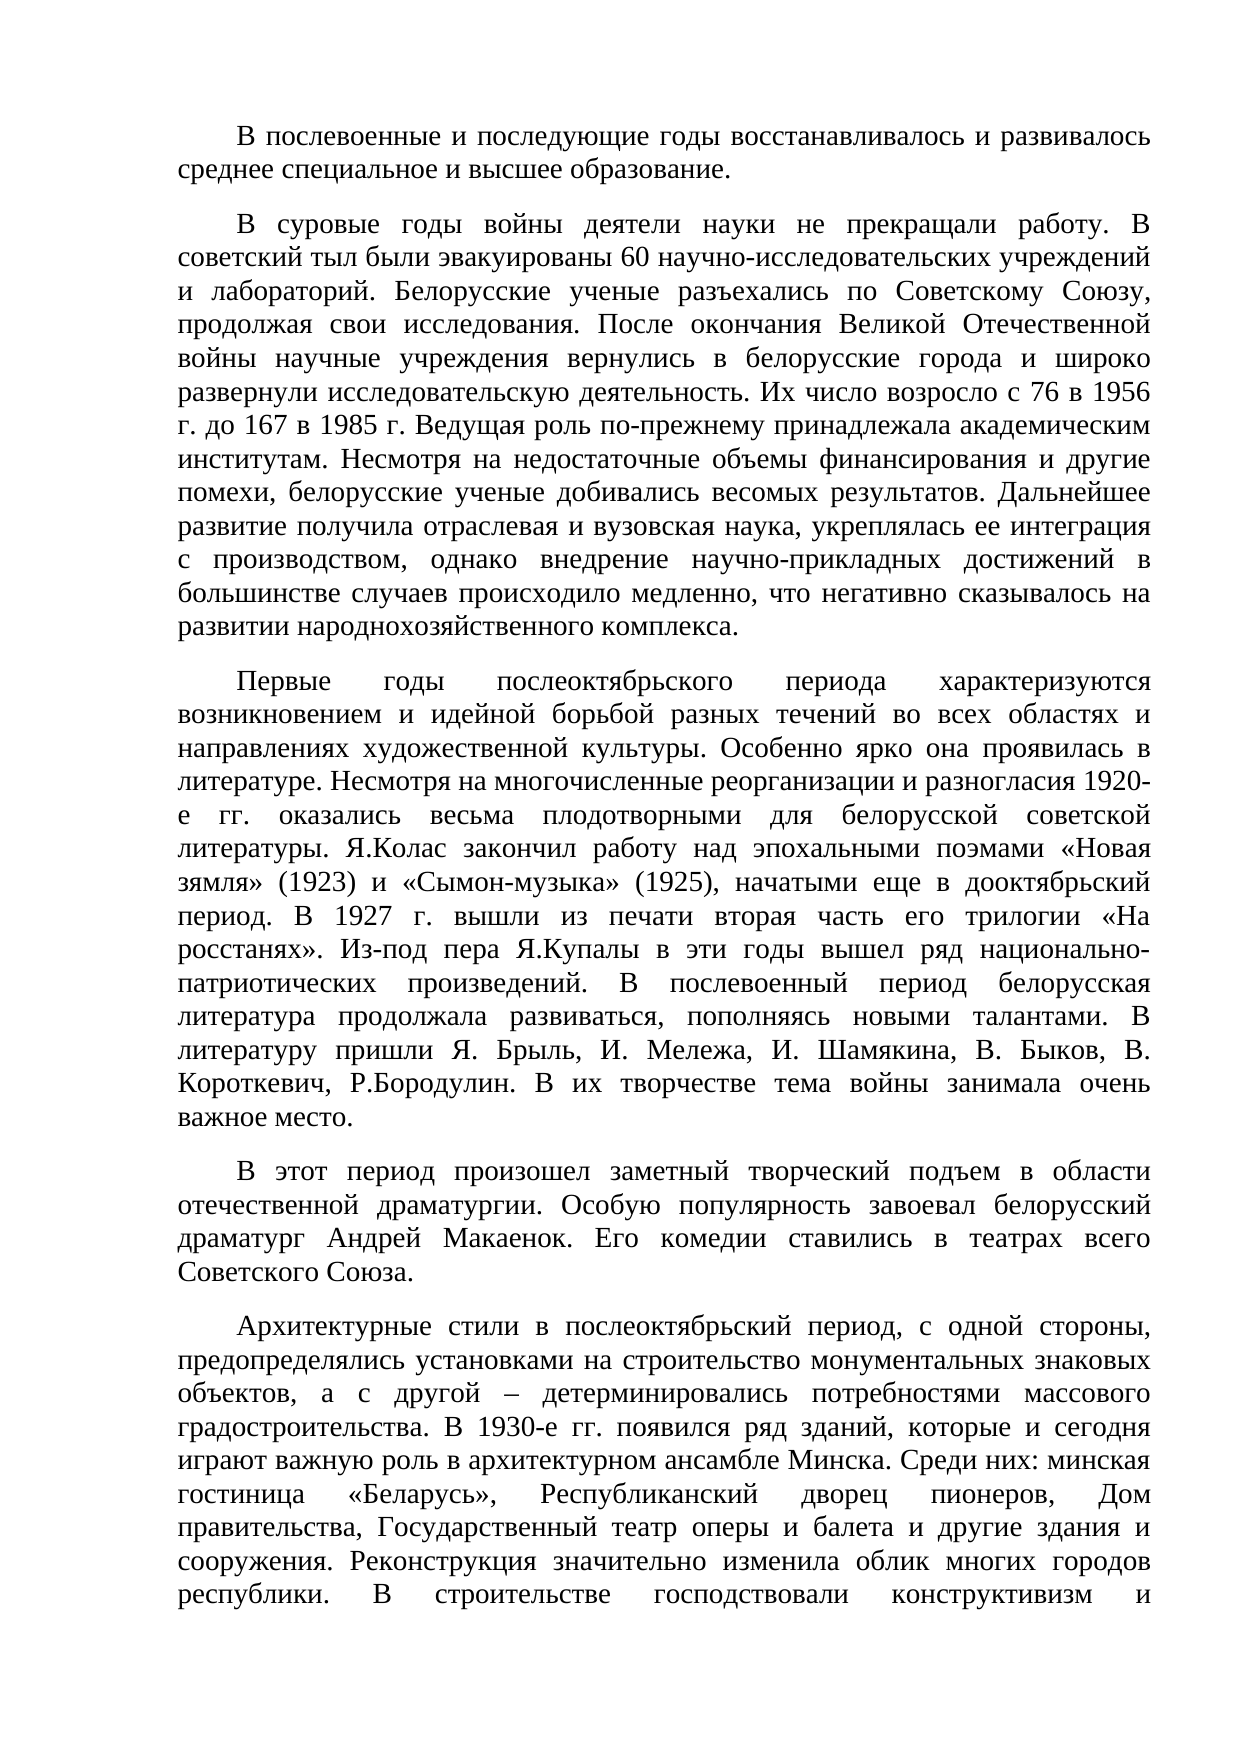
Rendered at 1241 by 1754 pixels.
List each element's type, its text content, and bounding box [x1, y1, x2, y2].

text В этот период произошел заметный творческий подъем в области отечественной драматургии. Особую популярность завоевал белорусский драматург Андрей Макаенок. Его комедии ставились в театрах всего Советского Союза. [177, 1153, 1152, 1287]
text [177, 1308, 1152, 1610]
text В суровые годы войны деятели науки не прекращали работу. В советский тыл были эвакуированы 60 научно-исследовательских учреждений и лабораторий. Белорусские ученые разъехались по Советскому Союзу, продолжая свои исследования. После окончания Великой Отечественной войны научные учреждения вернулись в белорусские города и широко развернули исследовательскую деятельность. Их число возросло с 76 в 1956 г. до 167 в 1985 г. Ведущая роль по-прежнему принадлежала академическим институтам. Несмотря на недостаточные объемы финансирования и другие помехи, белорусские ученые добивались весомых результатов. Дальнейшее развитие получила отраслевая и вузовская наука, укреплялась ее интеграция с производством, однако внедрение научно-прикладных достижений в большинстве случаев происходило медленно, что негативно сказывалось на развитии народнохозяйственного комплекса. [177, 206, 1152, 642]
text Первые годы послеоктябрьского периода характеризуются возникновением и идейной борьбой разных течений во всех областях и направлениях художественной культуры. Особенно ярко она проявилась в литературе. Несмотря на многочисленные реорганизации и разногласия 1920-е гг. оказались весьма плодотворными для белорусской советской литературы. Я.Колас закончил работу над эпохальными поэмами «Новая зямля» (1923) и «Сымон-музыка» (1925), начатыми еще в дооктябрьский период. В 1927 г. вышли из печати вторая часть его трилогии «На росстанях». Из-под пера Я.Купалы в эти годы вышел ряд национально-патриотических произведений. В послевоенный период белорусская литература продолжала развиваться, пополняясь новыми талантами. В литературу пришли Я. Брыль, И. Мележа, И. Шамякина, В. Быков, В. Короткевич, Р.Бородулин. В их творчестве тема войны занимала очень важное место. [177, 663, 1152, 1132]
text В послевоенные и последующие годы восстанавливалось и развивалось среднее специальное и высшее образование. [177, 118, 1152, 185]
